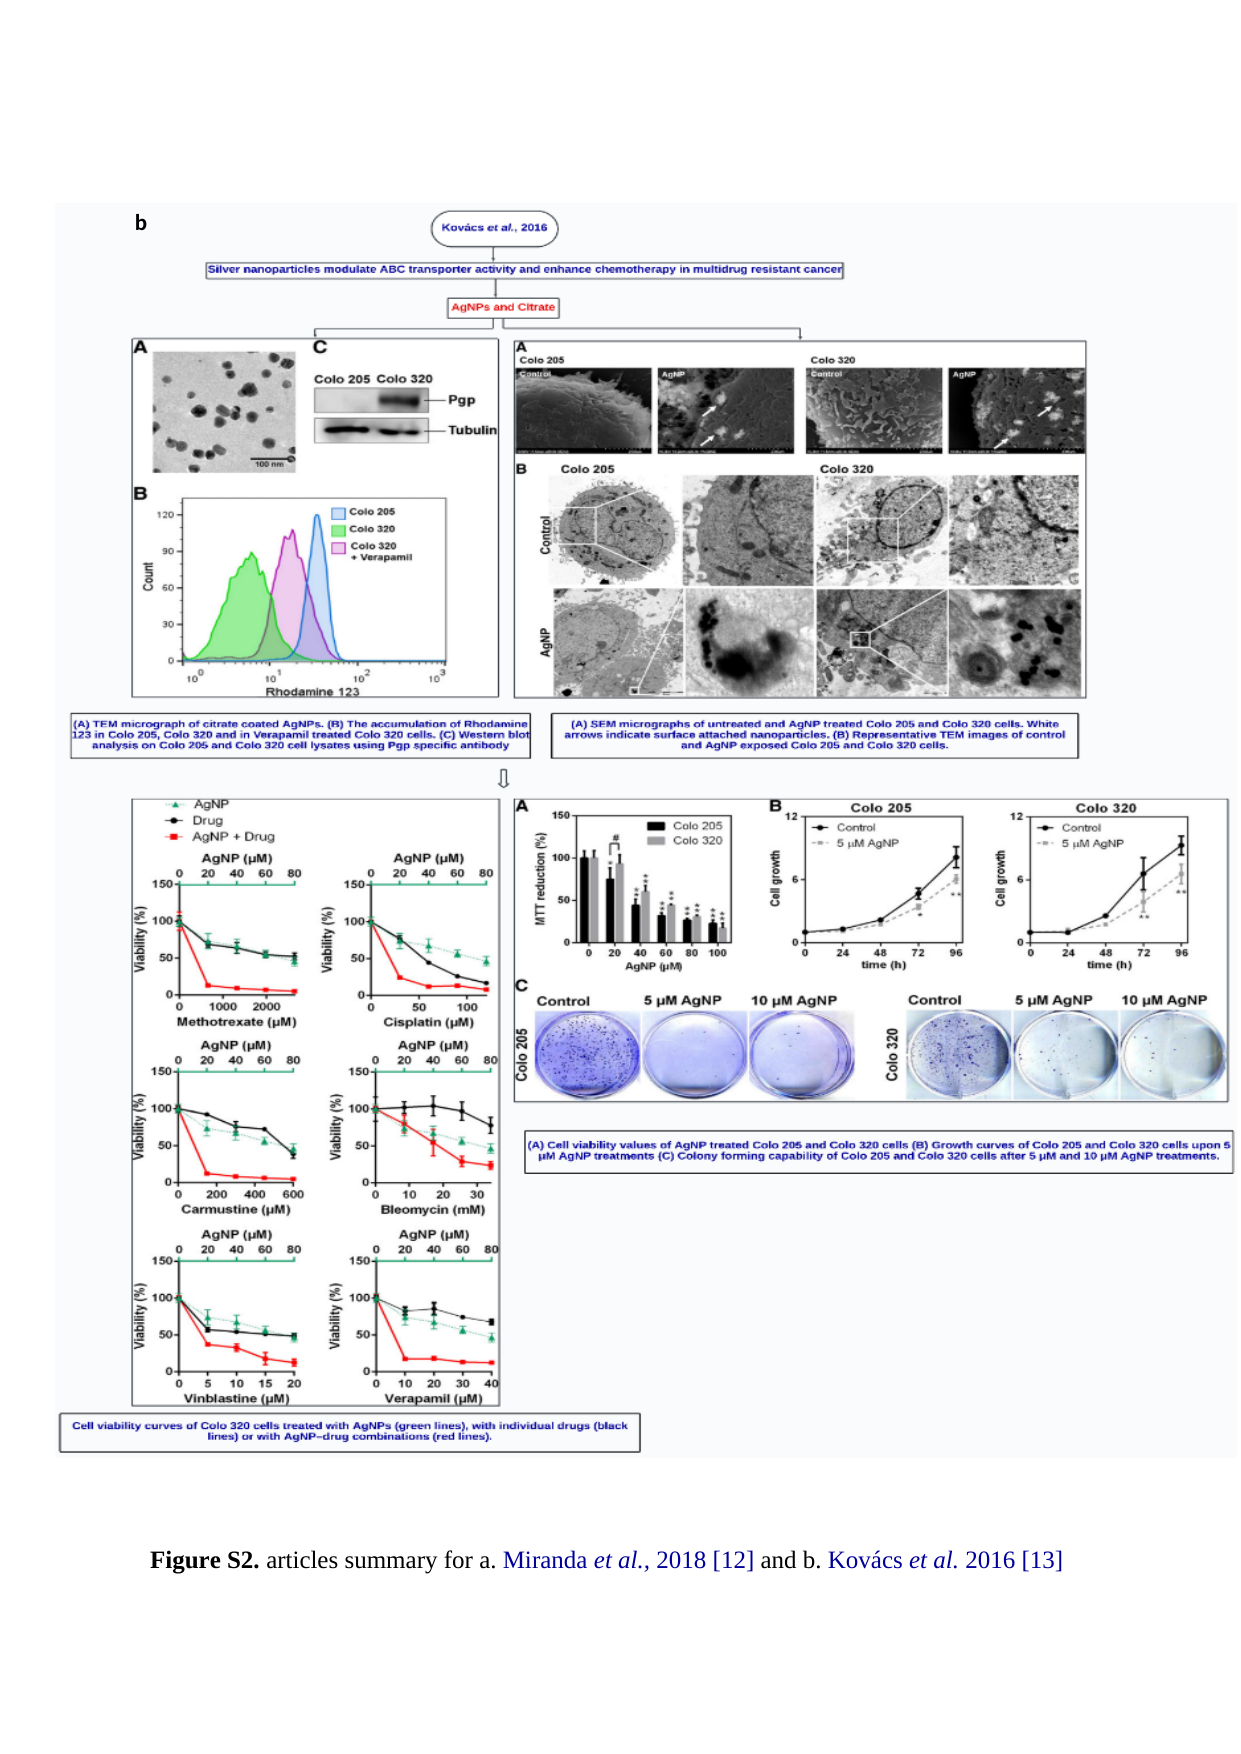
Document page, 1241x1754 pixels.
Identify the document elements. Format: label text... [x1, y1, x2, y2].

picture [54, 203, 1237, 1458]
text Figure S2. articles summary for a. Miranda et al., 2018 [12] and b. Kovács et al. 2016 [13] [150, 1545, 1090, 1574]
